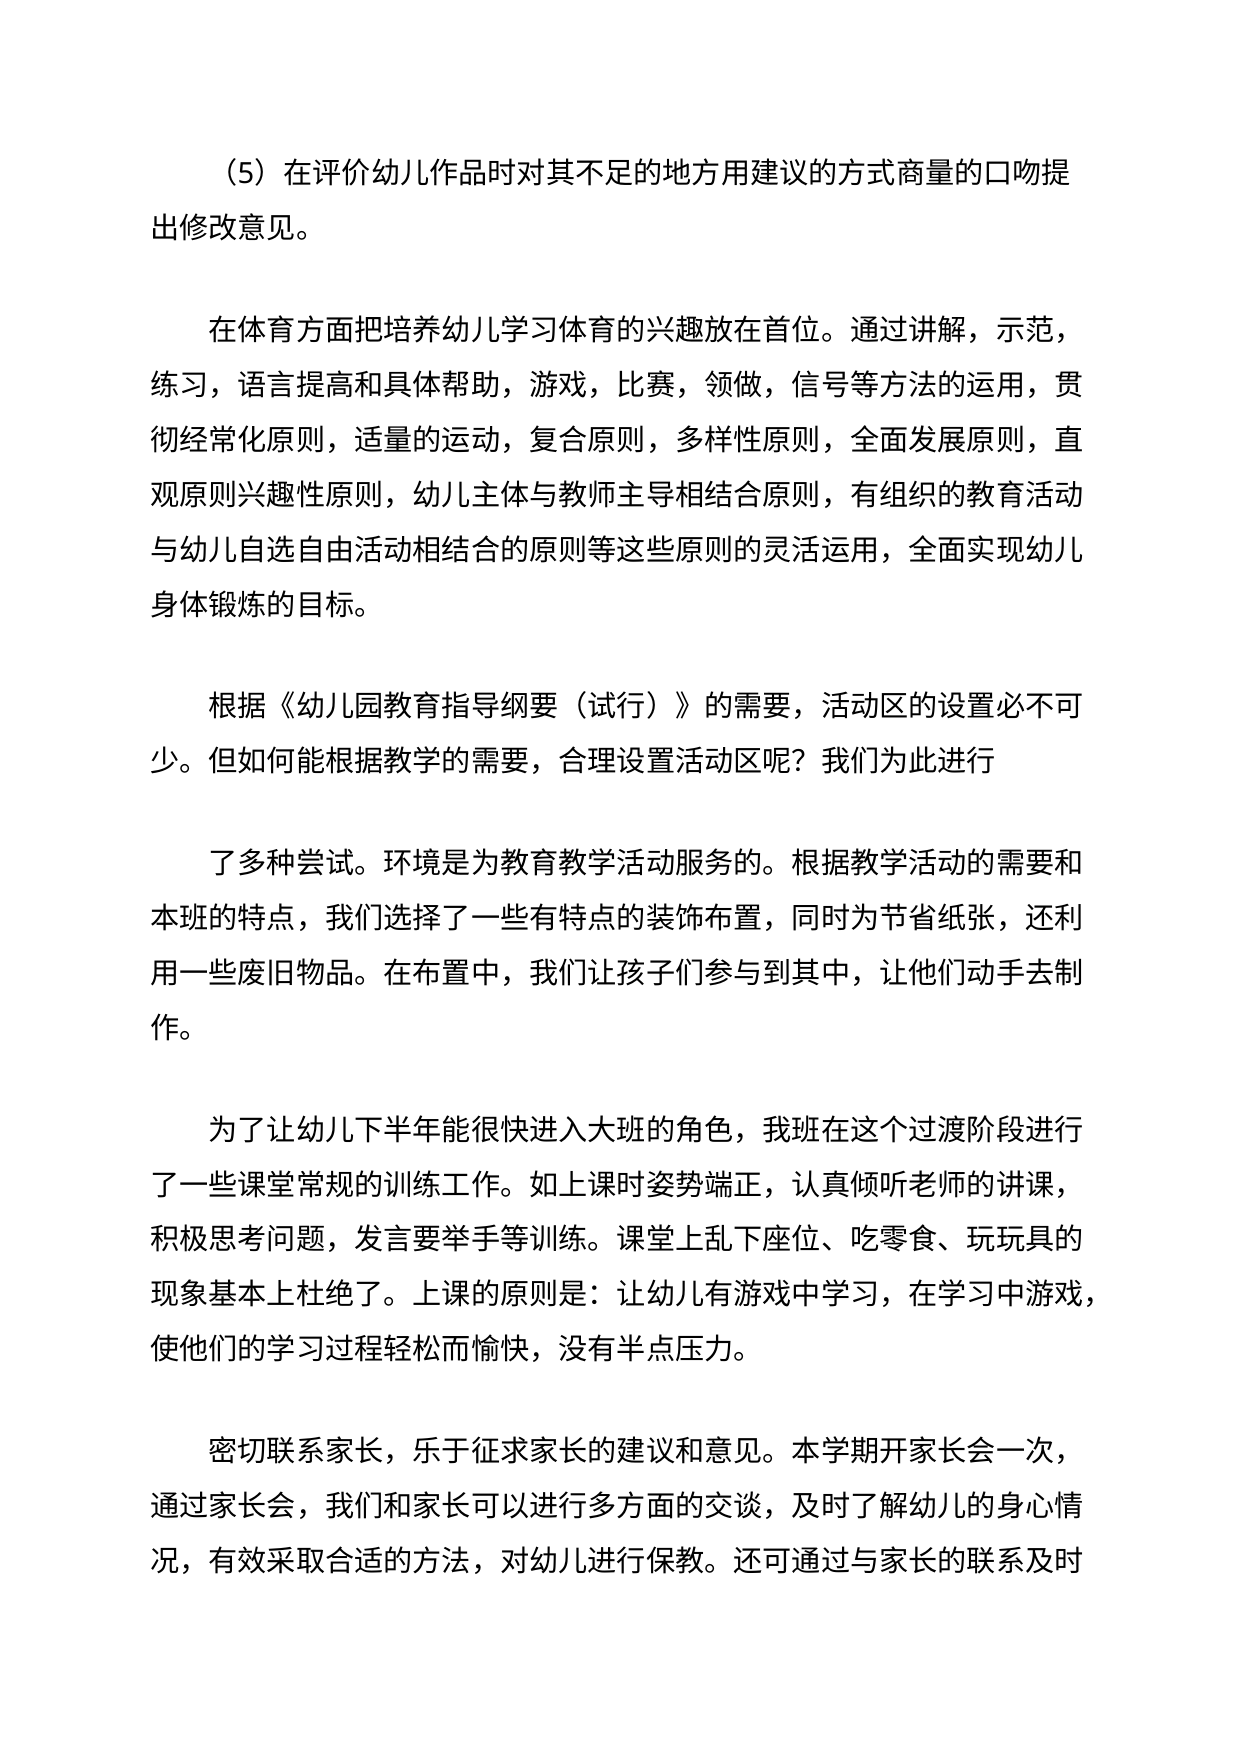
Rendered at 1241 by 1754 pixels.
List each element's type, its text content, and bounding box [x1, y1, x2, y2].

text 在体育方面把培养幼儿学习体育的兴趣放在首位。通过讲解，示范，练习，语言提高和具体帮助，游戏，比赛，领做，信号等方法的运用，贯彻经常化原则，适量的运动，复合原则，多样性原则，全面发展原则，直观原则兴趣性原则，幼儿主体与教师主导相结合原则，有组织的教育活动与幼儿自选自由活动相结合的原则等这些原则的灵活运用，全面实现幼儿身体锻炼的目标。 [150, 307, 1090, 623]
text 根据《幼儿园教育指导纲要（试行）》的需要，活动区的设置必不可少。但如何能根据教学的需要，合理设置活动区呢？我们为此进行 [150, 683, 1090, 780]
text 了多种尝试。环境是为教育教学活动服务的。根据教学活动的需要和本班的特点，我们选择了一些有特点的装饰布置，同时为节省纸张，还利用一些废旧物品。在布置中，我们让孩子们参与到其中，让他们动手去制作。 [150, 840, 1090, 1047]
text （5）在评价幼儿作品时对其不足的地方用建议的方式商量的口吻提出修改意见。 [150, 150, 1090, 247]
text 为了让幼儿下半年能很快进入大班的角色，我班在这个过渡阶段进行了一些课堂常规的训练工作。如上课时姿势端正，认真倾听老师的讲课，积极思考问题，发言要举手等训练。课堂上乱下座位、吃零食、玩玩具的现象基本上杜绝了。上课的原则是：让幼儿有游戏中学习，在学习中游戏，使他们的学习过程轻松而愉快，没有半点压力。 [150, 1106, 1090, 1368]
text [150, 1427, 1090, 1579]
